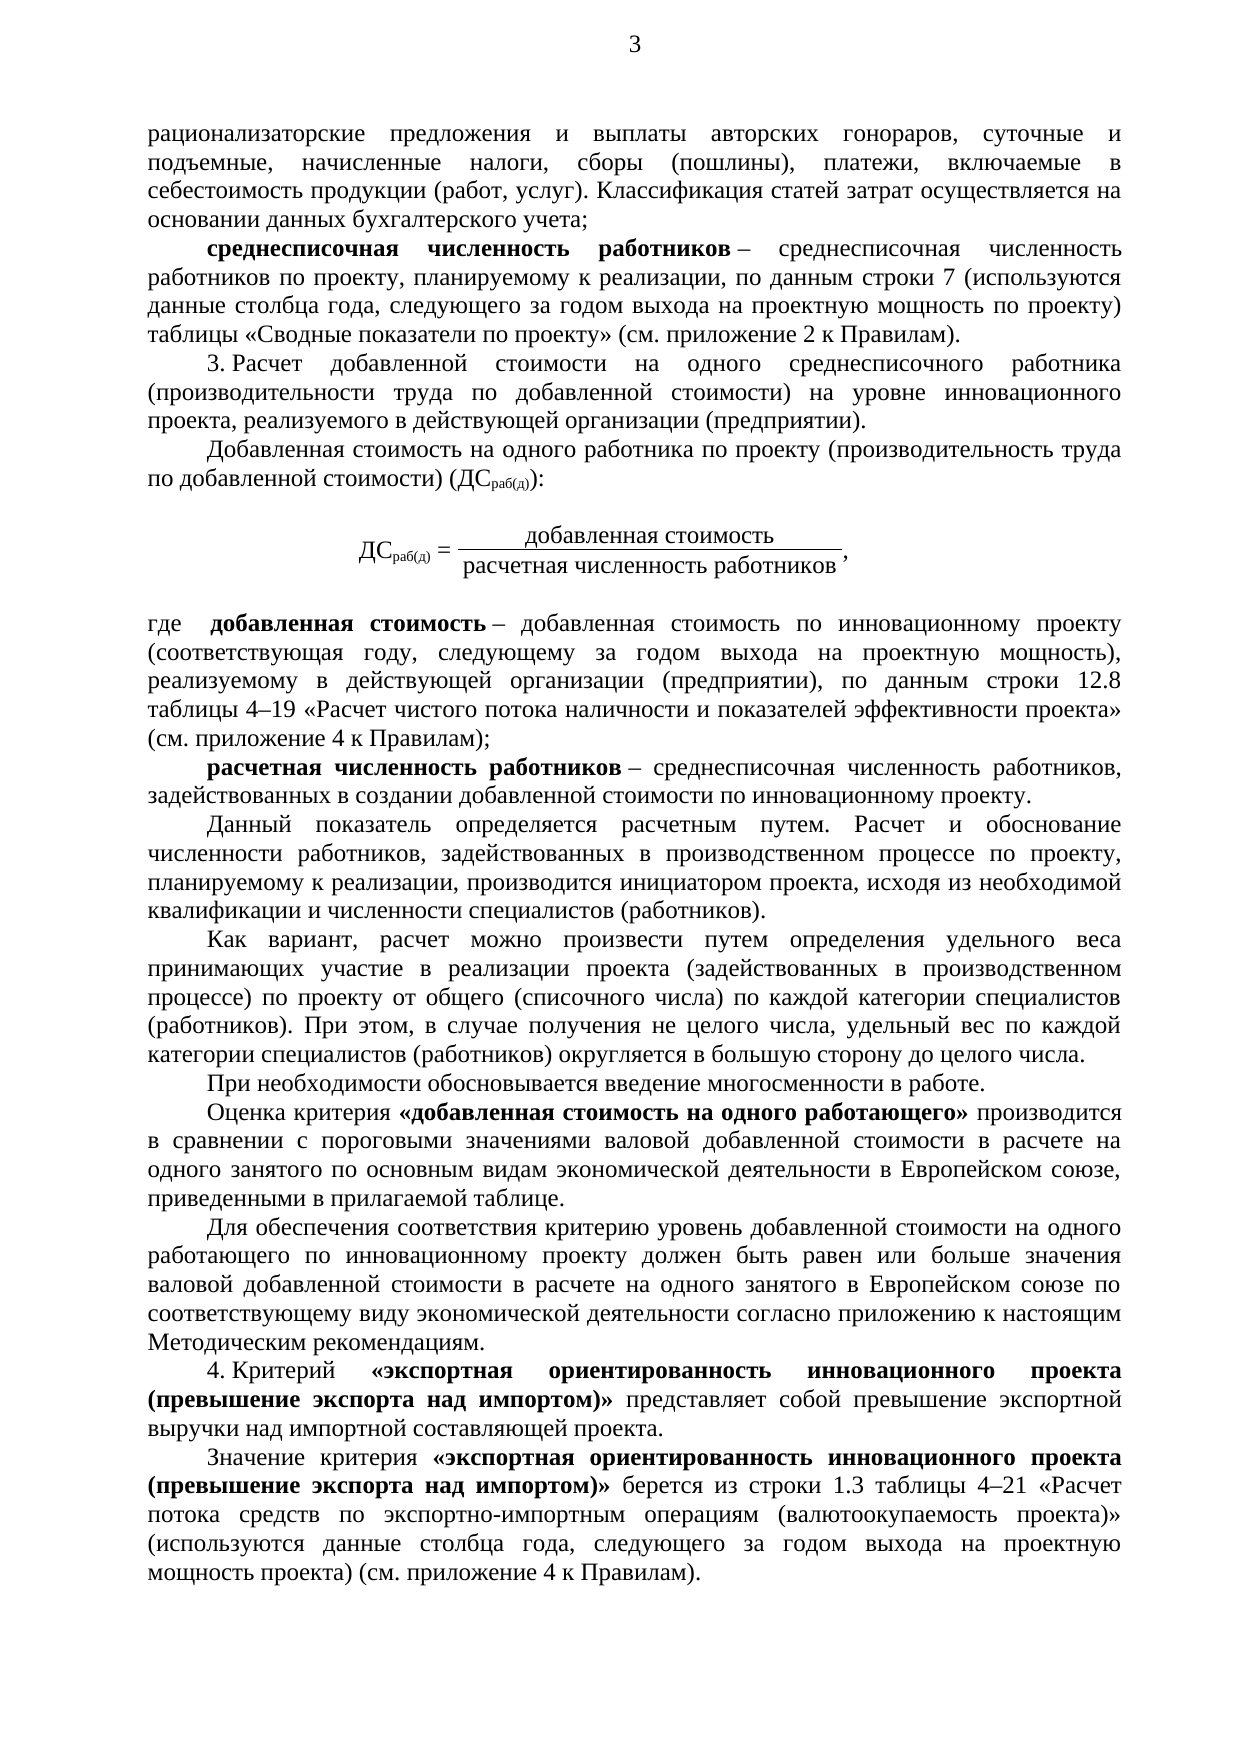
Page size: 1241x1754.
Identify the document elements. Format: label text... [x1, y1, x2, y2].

text Добавленная стоимость на одного работника по проекту (производительность труда по добавленной стоимости) (ДСраб(д)): [147, 434, 1122, 492]
table_header ДСраб(д) = [148, 521, 458, 579]
text 3. Расчет добавленной стоимости на одного среднесписочного работника (производительности труда по добавленной стоимости) на уровне инновационного проекта, реализуемого в действующей организации (предприятии). [147, 348, 1122, 434]
text Данный показатель определяется расчетным путем. Расчет и обоснование численности работников, задействованных в производственном процессе по проекту, планируемому к реализации, производится инициатором проекта, исходя из необходимой квалификации и численности специалистов (работников). [147, 809, 1122, 924]
text Значение критерия «экспортная ориентированность инновационного проекта (превышение экспорта над импортом)» берется из строки 1.3 таблицы 4–21 «Расчет потока средств по экспортно-импортным операциям (валютоокупаемость проекта)» (используются данные столбца года, следующего за годом выхода на проектную мощность проекта) (см. приложение 4 к Правилам). [147, 1442, 1122, 1585]
text Как вариант, расчет можно произвести путем определения удельного веса принимающих участие в реализации проекта (задействованных в производственном процессе) по проекту от общего (списочного числа) по каждой категории специалистов (работников). При этом, в случае получения не целого числа, удельный вес по каждой категории специалистов (работников) округляется в большую сторону до целого числа. [147, 924, 1122, 1068]
table_header , [842, 521, 1122, 579]
text Оценка критерия «добавленная стоимость на одного работающего» производится в сравнении с пороговыми значениями валовой добавленной стоимости в расчете на одного занятого по основным видам экономической деятельности в Европейском союзе, приведенными в прилагаемой таблице. [147, 1097, 1122, 1212]
text где добавленная стоимость – добавленная стоимость по инновационному проекту (соответствующая году, следующему за годом выхода на проектную мощность), реализуемому в действующей организации (предприятии), по данным строки 12.8 таблицы 4–19 «Расчет чистого потока наличности и показателей эффективности проекта» (см. приложение 4 к Правилам); [147, 608, 1122, 752]
text Для обеспечения соответствия критерию уровень добавленной стоимости на одного работающего по инновационному проекту должен быть равен или больше значения валовой добавленной стоимости в расчете на одного занятого в Европейском союзе по соответствующему виду экономической деятельности согласно приложению к настоящим Методическим рекомендациям. [147, 1212, 1122, 1355]
text расчетная численность работников – среднесписочная численность работников, задействованных в создании добавленной стоимости по инновационному проекту. [147, 752, 1122, 809]
table_cell расчетная численность работников [458, 550, 842, 579]
text среднесписочная численность работников – среднесписочная численность работников по проекту, планируемому к реализации, по данным строки 7 (используются данные столбца года, следующего за годом выхода на проектную мощность по проекту) таблицы «Сводные показатели по проекту» (см. приложение 2 к Правилам). [147, 233, 1122, 348]
table_header добавленная стоимость [458, 521, 842, 549]
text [147, 118, 1122, 233]
text При необходимости обосновывается введение многосменности в работе. [147, 1068, 1122, 1097]
text 4. Критерий «экспортная ориентированность инновационного проекта (превышение экспорта над импортом)» представляет собой превышение экспортной выручки над импортной составляющей проекта. [147, 1355, 1122, 1442]
